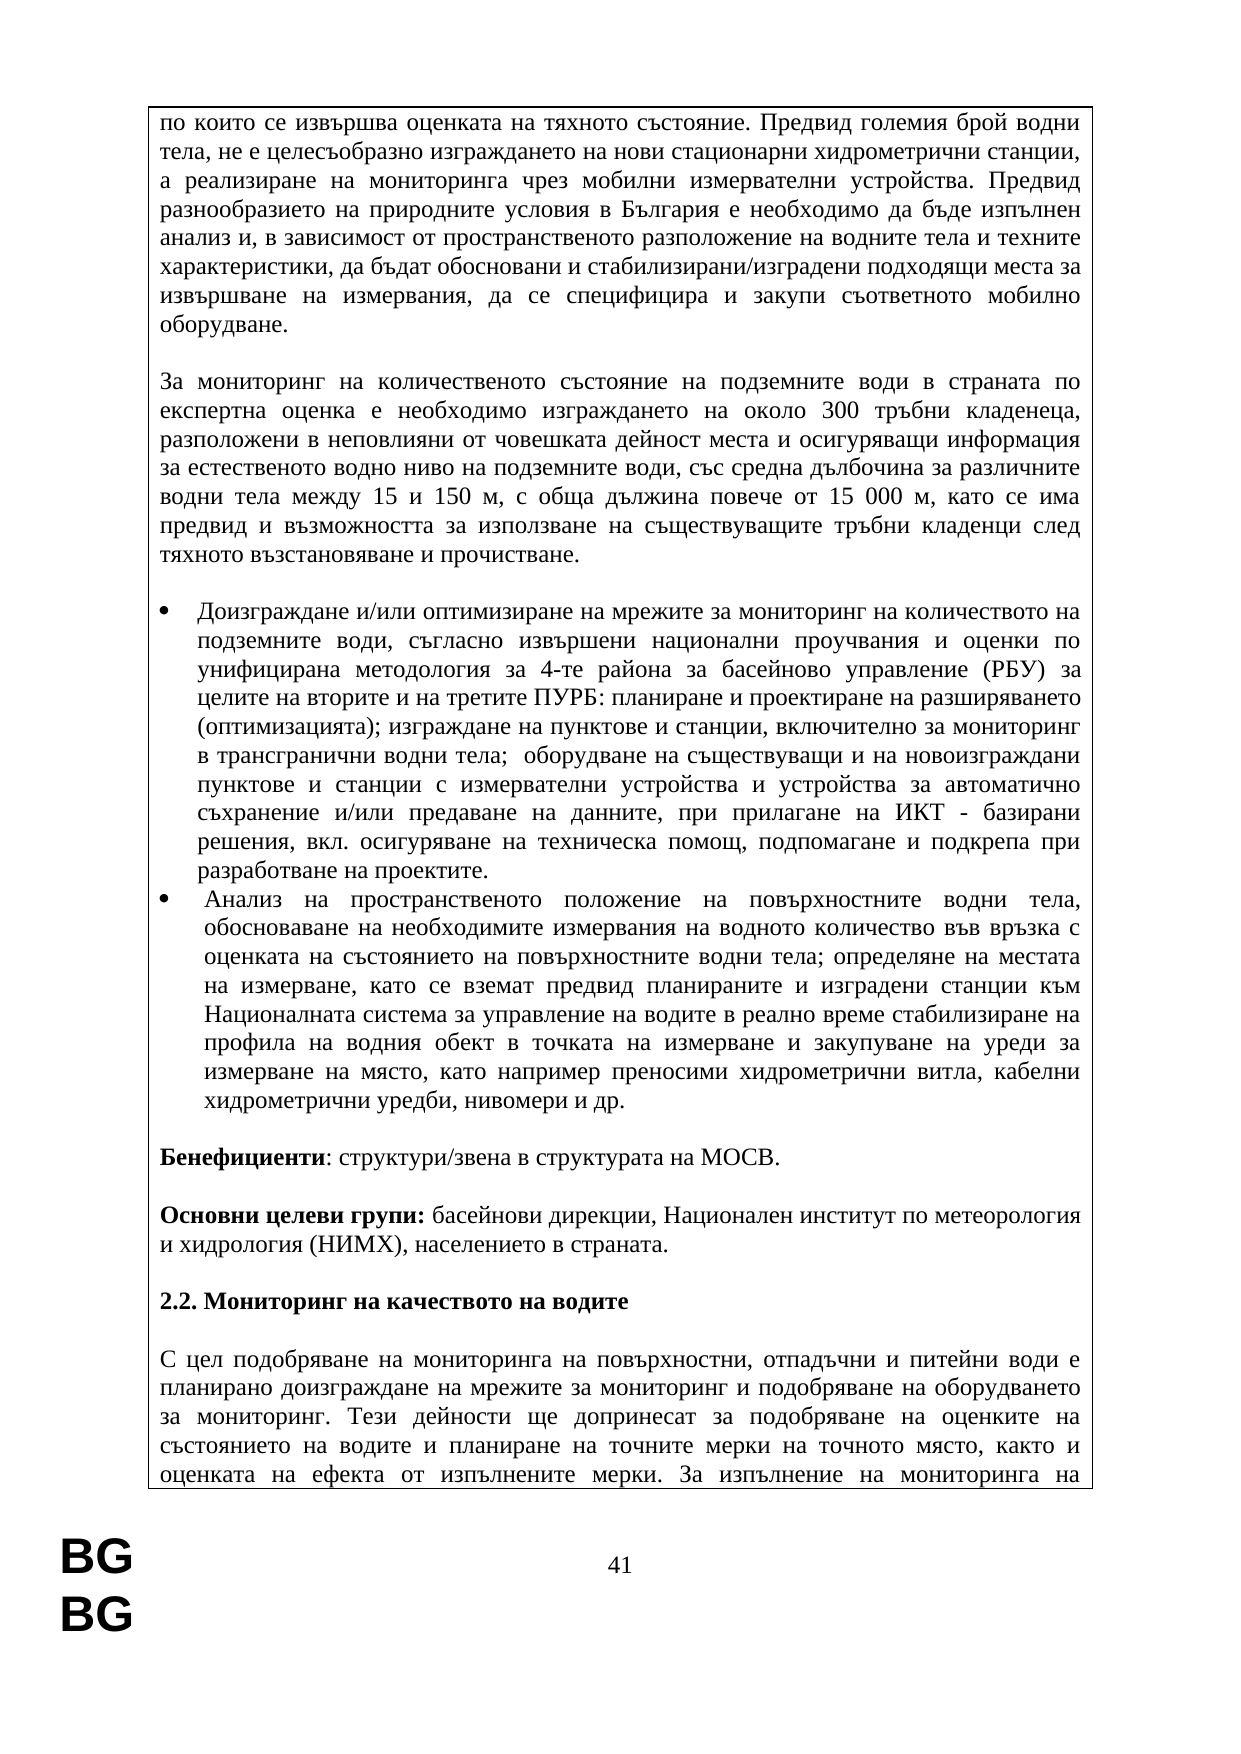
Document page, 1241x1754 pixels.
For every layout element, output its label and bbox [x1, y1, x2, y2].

table_cell [149, 108, 1092, 1487]
